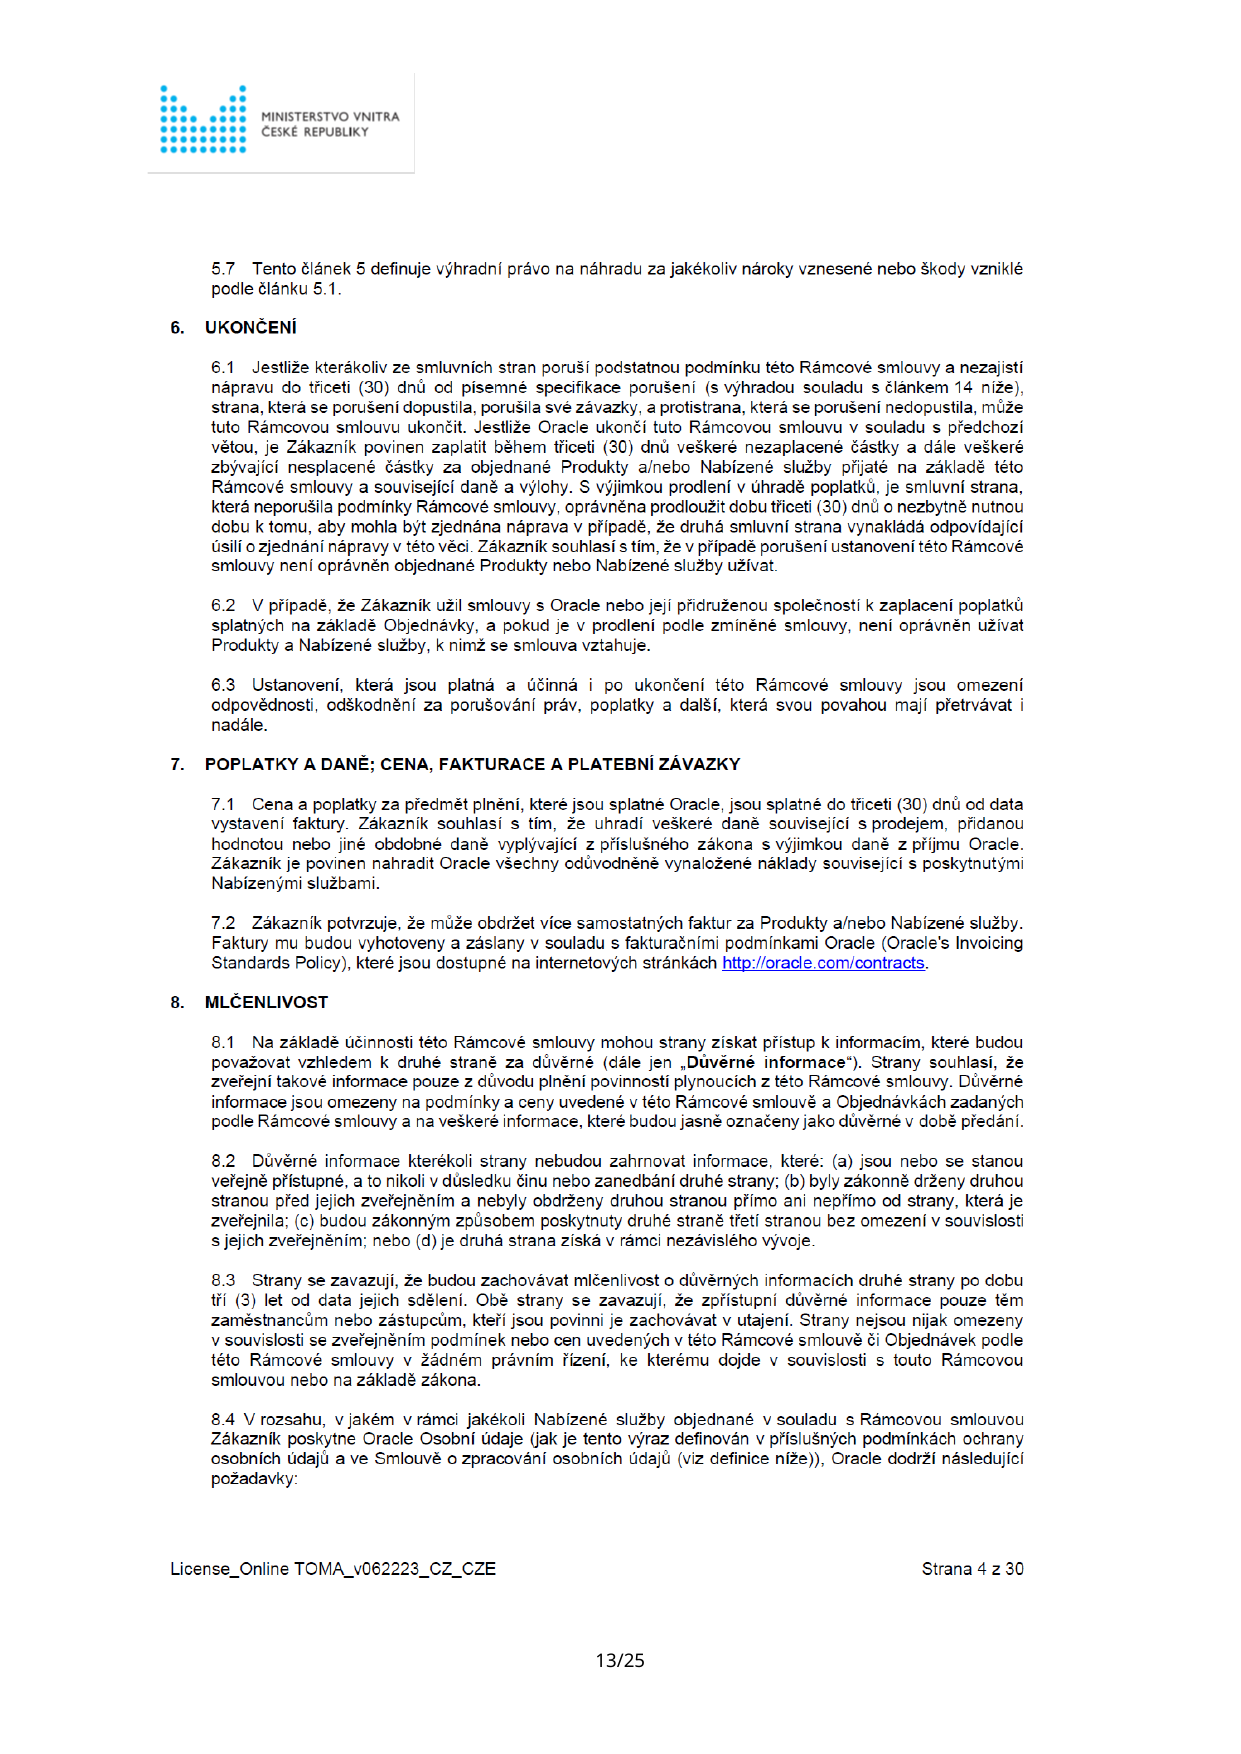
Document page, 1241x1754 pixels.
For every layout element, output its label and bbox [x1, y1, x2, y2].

picture [147, 236, 1037, 1590]
picture [147, 73, 415, 174]
